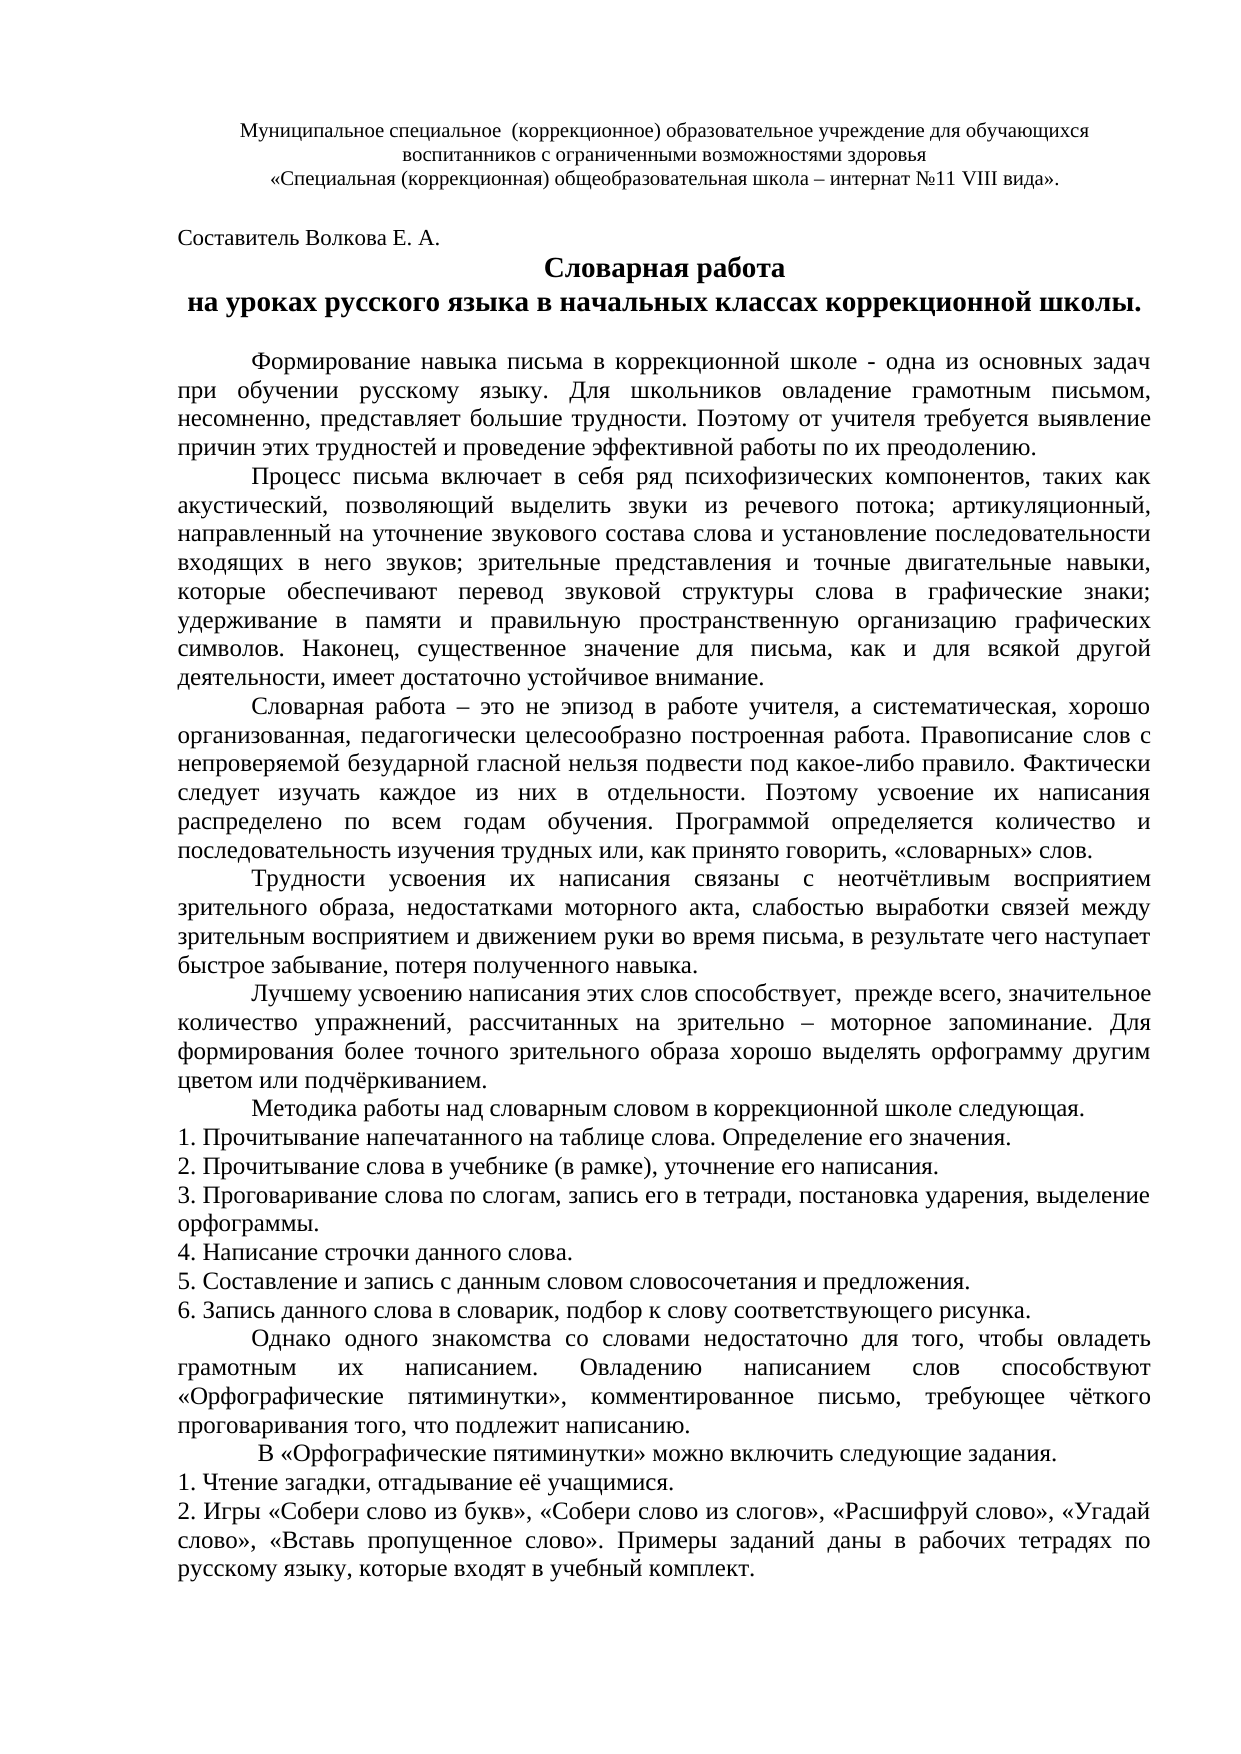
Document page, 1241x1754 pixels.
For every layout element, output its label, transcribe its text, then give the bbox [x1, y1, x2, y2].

text 6. Запись данного слова в словарик, подбор к слову соответствующего рисунка. [177, 1295, 1152, 1323]
text Процесс письма включает в себя ряд психофизических компонентов, таких как акустический, позволяющий выделить звуки из речевого потока; артикуляционный, направленный на уточнение звукового состава слова и установление последовательности входящих в него звуков; зрительные представления и точные двигательные навыки, которые обеспечивают перевод звуковой структуры слова в графические знаки; удерживание в памяти и правильную пространственную организацию графических символов. Наконец, существенное значение для письма, как и для всякой другой деятельности, имеет достаточно устойчивое внимание. [177, 461, 1152, 691]
text Формирование навыка письма в коррекционной школе - одна из основных задач при обучении русскому языку. Для школьников овладение грамотным письмом, несомненно, представляет большие трудности. Поэтому от учителя требуется выявление причин этих трудностей и проведение эффективной работы по их преодолению. [177, 346, 1152, 461]
text Составитель Волкова Е. А. [177, 224, 1152, 250]
text 2. Игры «Собери слово из букв», «Собери слово из слогов», «Расшифруй слово», «Угадай слово», «Вставь пропущенное слово». Примеры заданий даны в рабочих тетрадях по русскому языку, которые входят в учебный комплект. [177, 1496, 1152, 1582]
text Методика работы над словарным словом в коррекционной школе следующая. [177, 1093, 1152, 1122]
text Лучшему усвоению написания этих слов способствует, прежде всего, значительное количество упражнений, рассчитанных на зрительно – моторное запоминание. Для формирования более точного зрительного образа хорошо выделять орфограмму другим цветом или подчёркиванием. [177, 978, 1152, 1093]
text воспитанников с ограниченными возможностями здоровья [177, 142, 1152, 166]
text 5. Составление и запись с данным словом словосочетания и предложения. [177, 1266, 1152, 1295]
text 3. Проговаривание слова по слогам, запись его в тетради, постановка ударения, выделение орфограммы. [177, 1180, 1152, 1237]
text Словарная работа [177, 250, 1152, 284]
text 4. Написание строчки данного слова. [177, 1237, 1152, 1266]
text 2. Прочитывание слова в учебнике (в рамке), уточнение его написания. [177, 1151, 1152, 1180]
text Однако одного знакомства со словами недостаточно для того, чтобы овладеть грамотным их написанием. Овладению написанием слов способствуют «Орфографические пятиминутки», комментированное письмо, требующее чёткого проговаривания того, что подлежит написанию. [177, 1323, 1152, 1438]
text Муниципальное специальное (коррекционное) образовательное учреждение для обучающихся [177, 118, 1152, 142]
text В «Орфографические пятиминутки» можно включить следующие задания. [177, 1438, 1152, 1467]
text Трудности усвоения их написания связаны с неотчётливым восприятием зрительного образа, недостатками моторного акта, слабостью выработки связей между зрительным восприятием и движением руки во время письма, в результате чего наступает быстрое забывание, потеря полученного навыка. [177, 863, 1152, 978]
text «Специальная (коррекционная) общеобразовательная школа – интернат №11 VIII вида». [177, 166, 1152, 190]
text 1. Прочитывание напечатанного на таблице слова. Определение его значения. [177, 1122, 1152, 1151]
text 1. Чтение загадки, отгадывание её учащимися. [177, 1467, 1152, 1496]
text Словарная работа – это не эпизод в работе учителя, а систематическая, хорошо организованная, педагогически целесообразно построенная работа. Правописание слов с непроверяемой безударной гласной нельзя подвести под какое-либо правило. Фактически следует изучать каждое из них в отдельности. Поэтому усвоение их написания распределено по всем годам обучения. Программой определяется количество и последовательность изучения трудных или, как принято говорить, «словарных» слов. [177, 691, 1152, 863]
text на уроках русского языка в начальных классах коррекционной школы. [177, 284, 1152, 317]
